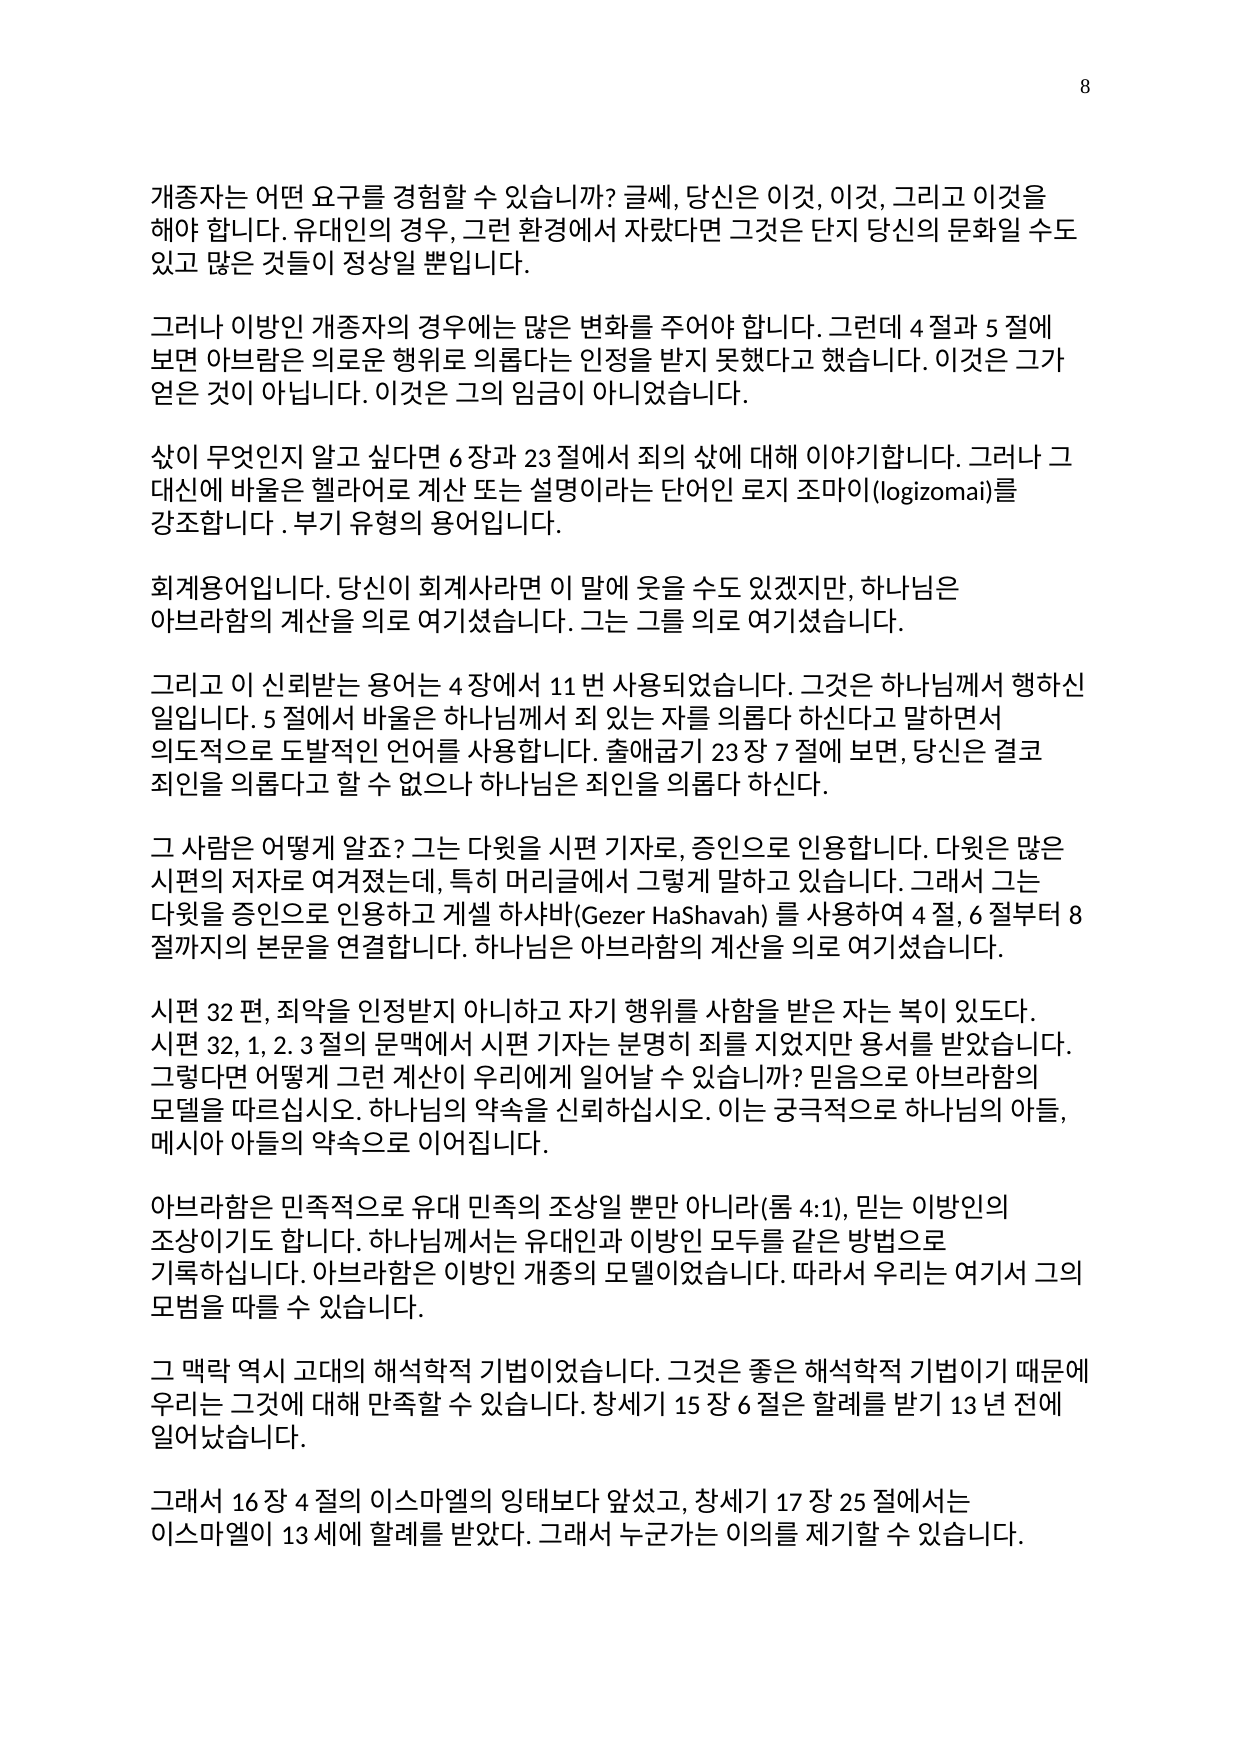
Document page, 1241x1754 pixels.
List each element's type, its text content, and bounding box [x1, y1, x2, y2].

text 그러나 이방인 개종자의 경우에는 많은 변화를 주어야 합니다. 그런데 4절과 5절에 보면 아브람은 의로운 행위로 의롭다는 인정을 받지 못했다고 했습니다. 이것은 그가 얻은 것이 아닙니다. 이것은 그의 임금이 아니었습니다. [150, 311, 1090, 410]
text 그 맥락 역시 고대의 해석학적 기법이었습니다. 그것은 좋은 해석학적 기법이기 때문에 우리는 그것에 대해 만족할 수 있습니다. 창세기 15장 6절은 할례를 받기 13년 전에 일어났습니다. [150, 1355, 1090, 1454]
text 회계용어입니다. 당신이 회계사라면 이 말에 웃을 수도 있겠지만, 하나님은 아브라함의 계산을 의로 여기셨습니다. 그는 그를 의로 여기셨습니다. [150, 572, 1090, 638]
text 그 사람은 어떻게 알죠? 그는 다윗을 시편 기자로, 증인으로 인용합니다. 다윗은 많은 시편의 저자로 여겨졌는데, 특히 머리글에서 그렇게 말하고 있습니다. 그래서 그는 다윗을 증인으로 인용하고 게셀 하샤바(Gezer HaShavah) 를 사용하여 4절, 6절부터 8절까지의 본문을 연결합니다. 하나님은 아브라함의 계산을 의로 여기셨습니다. [150, 832, 1090, 964]
text 삯이 무엇인지 알고 싶다면 6장과 23절에서 죄의 삯에 대해 이야기합니다. 그러나 그 대신에 바울은 헬라어로 계산 또는 설명이라는 단어인 로지 조마이(logizomai)를 강조합니다 . 부기 유형의 용어입니다. [150, 442, 1090, 541]
text 그리고 이 신뢰받는 용어는 4장에서 11번 사용되었습니다. 그것은 하나님께서 행하신 일입니다. 5절에서 바울은 하나님께서 죄 있는 자를 의롭다 하신다고 말하면서 의도적으로 도발적인 언어를 사용합니다. 출애굽기 23장 7절에 보면, 당신은 결코 죄인을 의롭다고 할 수 없으나 하나님은 죄인을 의롭다 하신다. [150, 669, 1090, 801]
text 아브라함은 민족적으로 유대 민족의 조상일 뿐만 아니라(롬 4:1), 믿는 이방인의 조상이기도 합니다. 하나님께서는 유대인과 이방인 모두를 같은 방법으로 기록하십니다. 아브라함은 이방인 개종의 모델이었습니다. 따라서 우리는 여기서 그의 모범을 따를 수 있습니다. [150, 1192, 1090, 1324]
text 시편 32편, 죄악을 인정받지 아니하고 자기 행위를 사함을 받은 자는 복이 있도다. 시편 32, 1, 2. 3절의 문맥에서 시편 기자는 분명히 죄를 지었지만 용서를 받았습니다. 그렇다면 어떻게 그런 계산이 우리에게 일어날 수 있습니까? 믿음으로 아브라함의 모델을 따르십시오. 하나님의 약속을 신뢰하십시오. 이는 궁극적으로 하나님의 아들, 메시아 아들의 약속으로 이어집니다. [150, 995, 1090, 1161]
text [150, 1485, 1090, 1551]
text 개종자는 어떤 요구를 경험할 수 있습니까? 글쎄, 당신은 이것, 이것, 그리고 이것을 해야 합니다. 유대인의 경우, 그런 환경에서 자랐다면 그것은 단지 당신의 문화일 수도 있고 많은 것들이 정상일 뿐입니다. [150, 181, 1090, 280]
